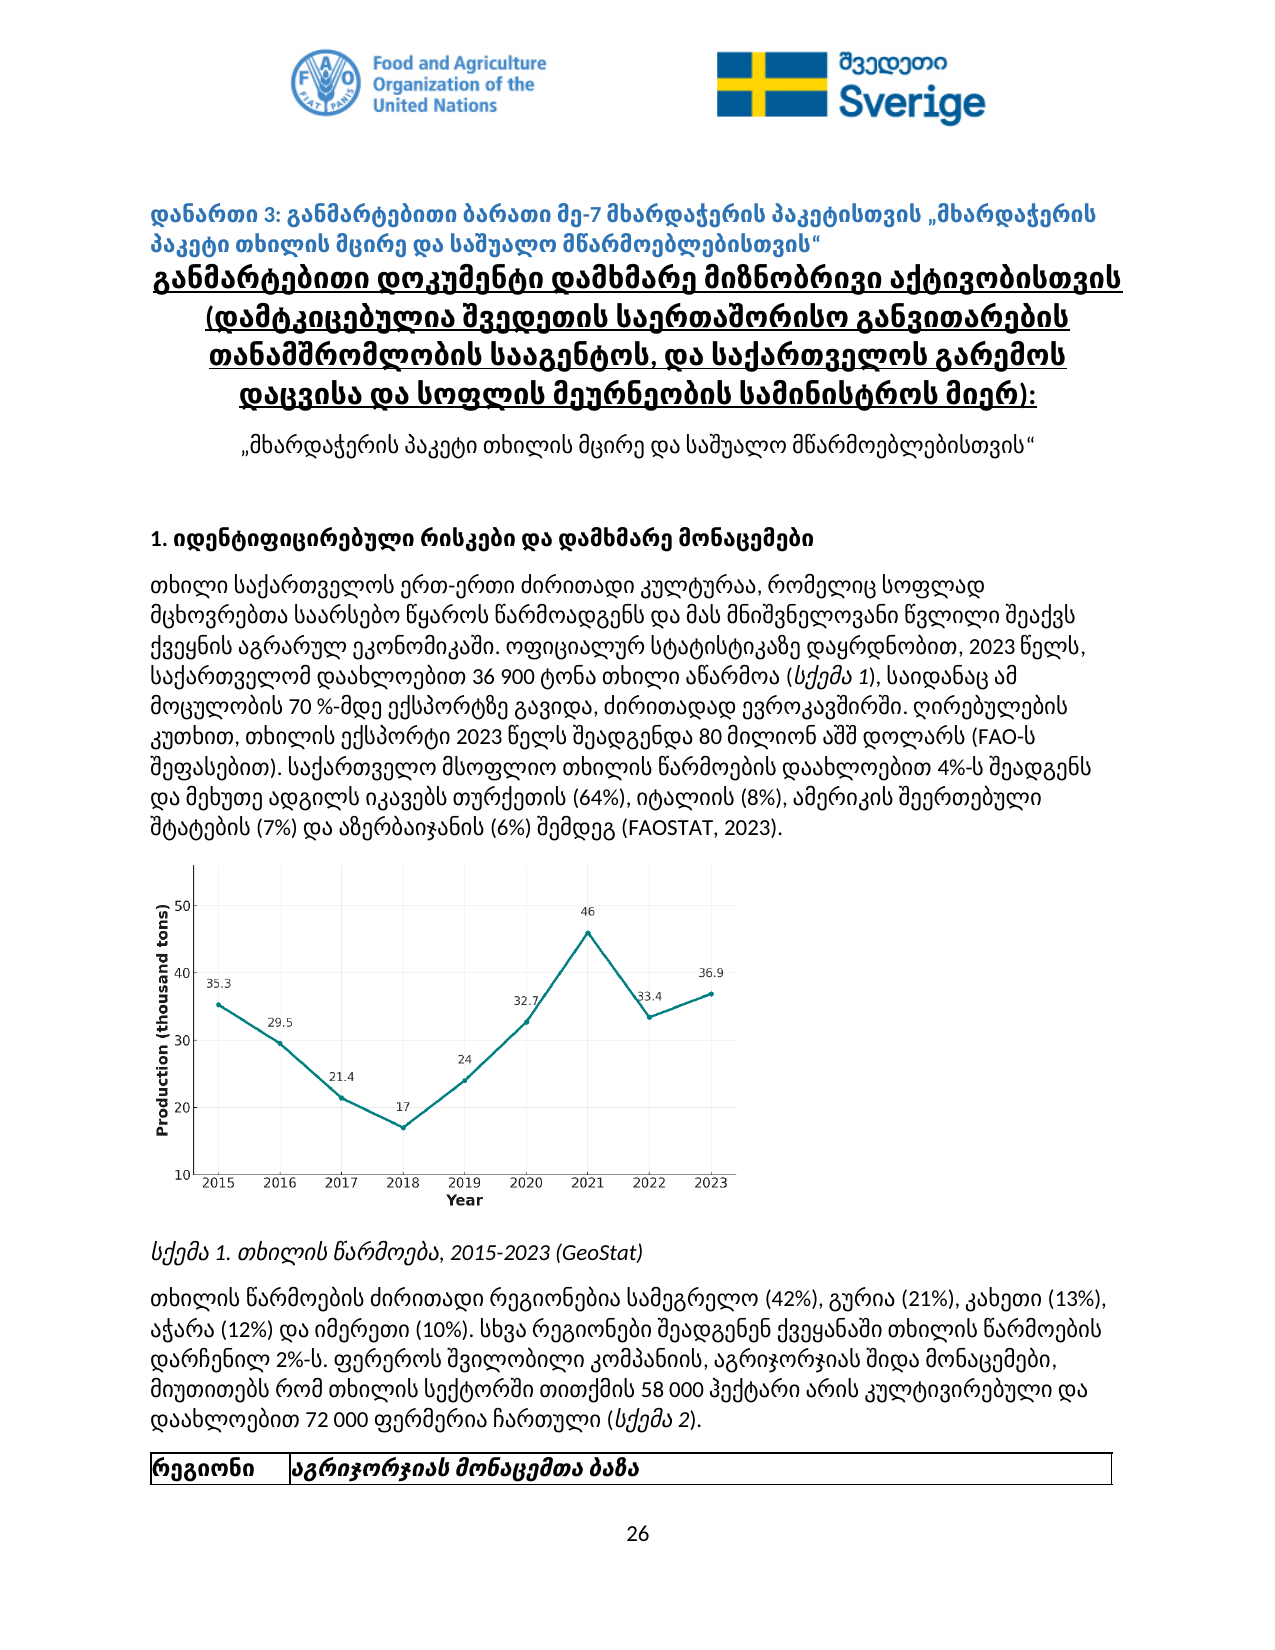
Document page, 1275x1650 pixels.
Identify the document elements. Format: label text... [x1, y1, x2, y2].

table_header აგრიჯორჯიას მონაცემთა ბაზა [291, 1454, 1111, 1483]
subtitle დანართი 3: განმარტებითი ბარათი მე-7 მხარდაჭერის პაკეტისთვის „მხარდაჭერის პაკეტი თხილის მცირე და საშუალო მწარმოებლებისთვის“ [150, 200, 1125, 258]
text თხილის წარმოების ძირითადი რეგიონებია სამეგრელო (42%), გურია (21%), კახეთი (13%), აჭარა (12%) და იმერეთი (10%). სხვა რეგიონები შეადგენენ ქვეყანაში თხილის წარმოების დარჩენილ 2%-ს. ფერეროს შვილობილი კომპანიის, აგრიჯორჯიას შიდა მონაცემები, მიუთითებს რომ თხილის სექტორში თითქმის 58 000 ჰექტარი არის კულტივირებული და დაახლოებით 72 000 ფერმერია ჩართული (სქემა 2). [150, 1284, 1125, 1433]
text „მხარდაჭერის პაკეტი თხილის მცირე და საშუალო მწარმოებლებისთვის“ [150, 431, 1125, 459]
text სქემა 1. თხილის წარმოება, 2015-2023 (GeoStat) [150, 1238, 1125, 1266]
picture [150, 41, 1125, 135]
picture [150, 860, 741, 1214]
text თხილი საქართველოს ერთ-ერთი ძირითადი კულტურაა, რომელიც სოფლად მცხოვრებთა საარსებო წყაროს წარმოადგენს და მას მნიშვნელოვანი წვლილი შეაქვს ქვეყნის აგრარულ ეკონომიკაში. ოფიციალურ სტატისტიკაზე დაყრდნობით, 2023 წელს, საქართველომ დაახლოებით 36 900 ტონა თხილი აწარმოა (სქემა 1), საიდანაც ამ მოცულობის 70 %-მდე ექსპორტზე გავიდა, ძირითადად ევროკავშირში. ღირებულების კუთხით, თხილის ექსპორტი 2023 წელს შეადგენდა 80 მილიონ აშშ დოლარს (FAO-ს შეფასებით). საქართველო მსოფლიო თხილის წარმოების დაახლოებით 4%-ს შეადგენს და მეხუთე ადგილს იკავებს თურქეთის (64%), იტალიის (8%), ამერიკის შეერთებული შტატების (7%) და აზერბაიჯანის (6%) შემდეგ (FAOSTAT, 2023). [150, 571, 1125, 841]
text 1. იდენტიფიცირებული რისკები და დამხმარე მონაცემები [150, 524, 1125, 553]
table_header რეგიონი [152, 1454, 289, 1483]
text განმარტებითი დოკუმენტი დამხმარე მიზნობრივი აქტივობისთვის (დამტკიცებულია შვედეთის საერთაშორისო განვითარების თანამშრომლობის სააგენტოს, და საქართველოს გარემოს დაცვისა და სოფლის მეურნეობის სამინისტროს მიერ): [150, 260, 1125, 411]
